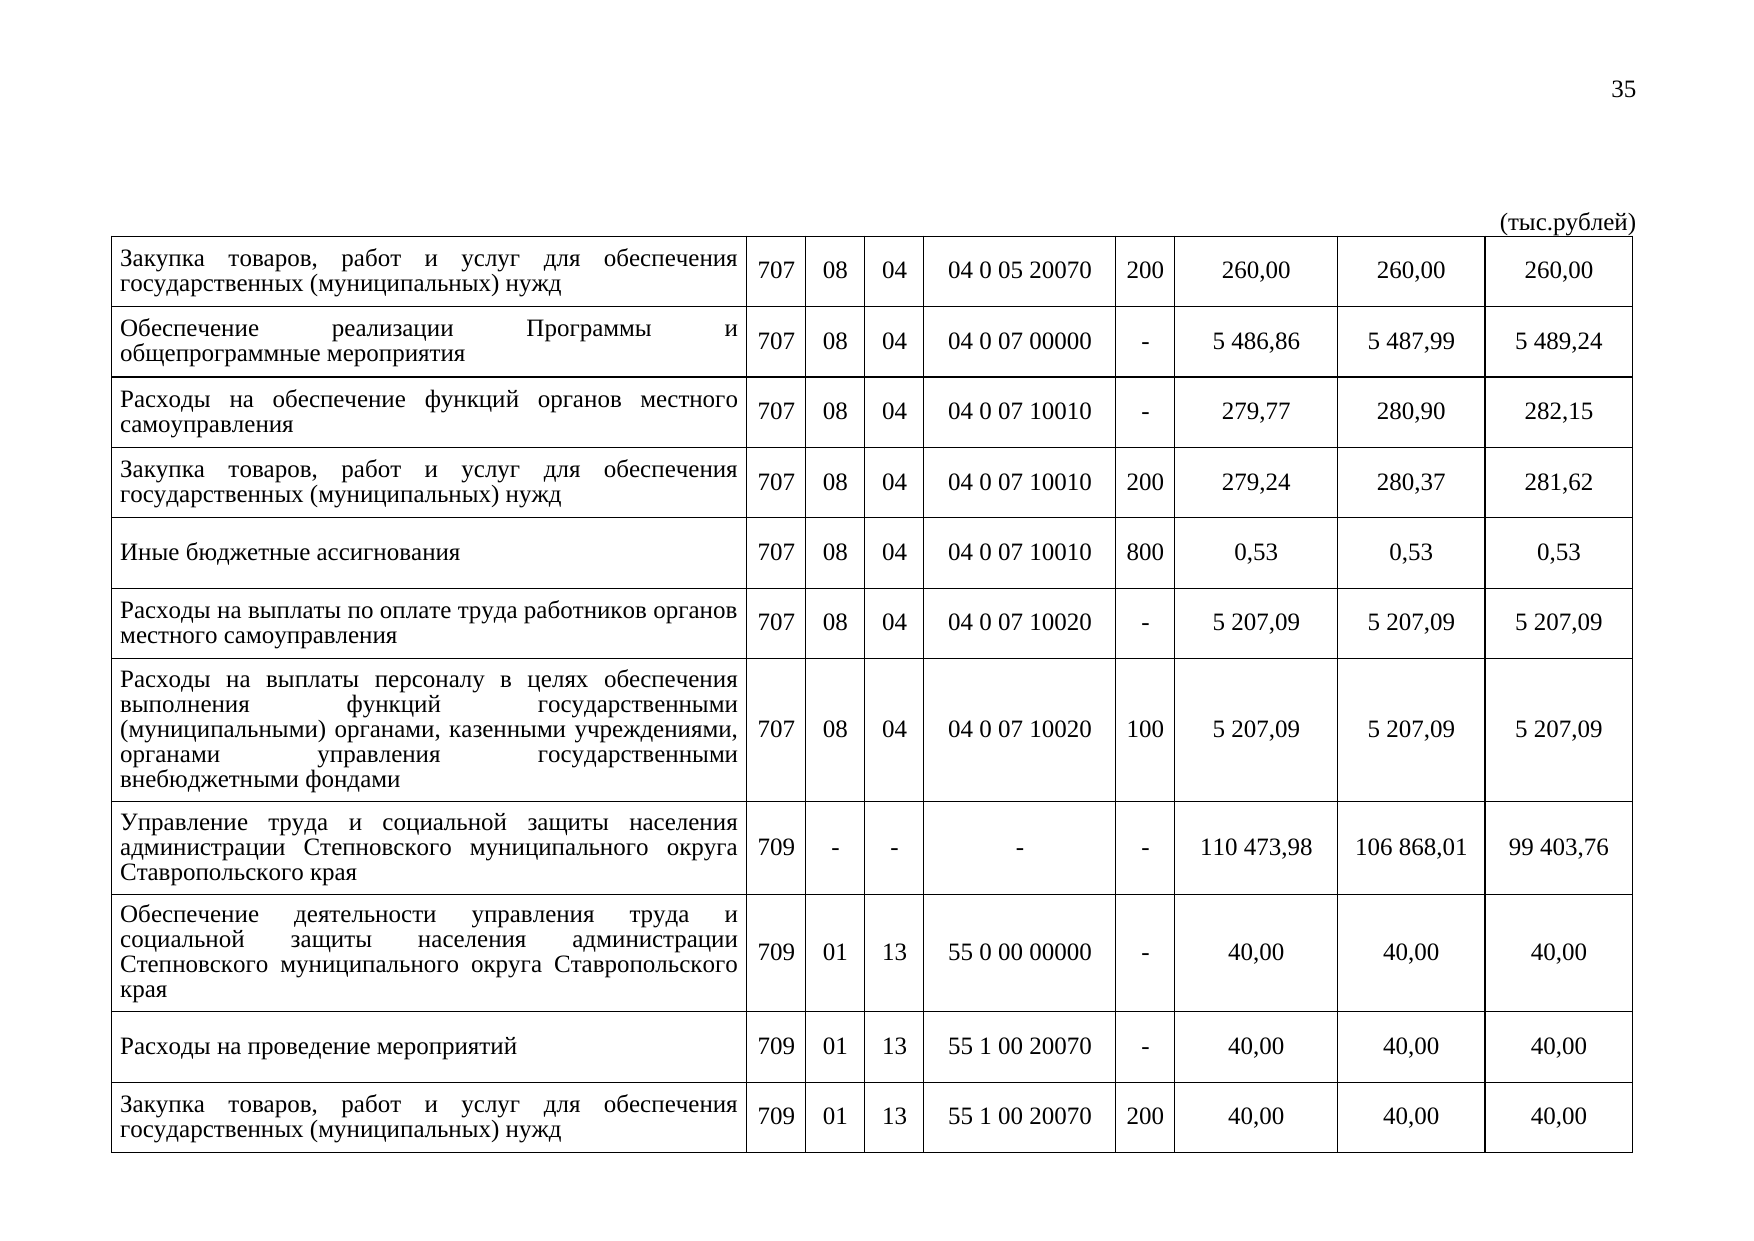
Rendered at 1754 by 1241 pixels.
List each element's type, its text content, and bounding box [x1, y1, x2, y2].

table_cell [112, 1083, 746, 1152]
table_header (тыс.рублей) [112, 207, 1636, 236]
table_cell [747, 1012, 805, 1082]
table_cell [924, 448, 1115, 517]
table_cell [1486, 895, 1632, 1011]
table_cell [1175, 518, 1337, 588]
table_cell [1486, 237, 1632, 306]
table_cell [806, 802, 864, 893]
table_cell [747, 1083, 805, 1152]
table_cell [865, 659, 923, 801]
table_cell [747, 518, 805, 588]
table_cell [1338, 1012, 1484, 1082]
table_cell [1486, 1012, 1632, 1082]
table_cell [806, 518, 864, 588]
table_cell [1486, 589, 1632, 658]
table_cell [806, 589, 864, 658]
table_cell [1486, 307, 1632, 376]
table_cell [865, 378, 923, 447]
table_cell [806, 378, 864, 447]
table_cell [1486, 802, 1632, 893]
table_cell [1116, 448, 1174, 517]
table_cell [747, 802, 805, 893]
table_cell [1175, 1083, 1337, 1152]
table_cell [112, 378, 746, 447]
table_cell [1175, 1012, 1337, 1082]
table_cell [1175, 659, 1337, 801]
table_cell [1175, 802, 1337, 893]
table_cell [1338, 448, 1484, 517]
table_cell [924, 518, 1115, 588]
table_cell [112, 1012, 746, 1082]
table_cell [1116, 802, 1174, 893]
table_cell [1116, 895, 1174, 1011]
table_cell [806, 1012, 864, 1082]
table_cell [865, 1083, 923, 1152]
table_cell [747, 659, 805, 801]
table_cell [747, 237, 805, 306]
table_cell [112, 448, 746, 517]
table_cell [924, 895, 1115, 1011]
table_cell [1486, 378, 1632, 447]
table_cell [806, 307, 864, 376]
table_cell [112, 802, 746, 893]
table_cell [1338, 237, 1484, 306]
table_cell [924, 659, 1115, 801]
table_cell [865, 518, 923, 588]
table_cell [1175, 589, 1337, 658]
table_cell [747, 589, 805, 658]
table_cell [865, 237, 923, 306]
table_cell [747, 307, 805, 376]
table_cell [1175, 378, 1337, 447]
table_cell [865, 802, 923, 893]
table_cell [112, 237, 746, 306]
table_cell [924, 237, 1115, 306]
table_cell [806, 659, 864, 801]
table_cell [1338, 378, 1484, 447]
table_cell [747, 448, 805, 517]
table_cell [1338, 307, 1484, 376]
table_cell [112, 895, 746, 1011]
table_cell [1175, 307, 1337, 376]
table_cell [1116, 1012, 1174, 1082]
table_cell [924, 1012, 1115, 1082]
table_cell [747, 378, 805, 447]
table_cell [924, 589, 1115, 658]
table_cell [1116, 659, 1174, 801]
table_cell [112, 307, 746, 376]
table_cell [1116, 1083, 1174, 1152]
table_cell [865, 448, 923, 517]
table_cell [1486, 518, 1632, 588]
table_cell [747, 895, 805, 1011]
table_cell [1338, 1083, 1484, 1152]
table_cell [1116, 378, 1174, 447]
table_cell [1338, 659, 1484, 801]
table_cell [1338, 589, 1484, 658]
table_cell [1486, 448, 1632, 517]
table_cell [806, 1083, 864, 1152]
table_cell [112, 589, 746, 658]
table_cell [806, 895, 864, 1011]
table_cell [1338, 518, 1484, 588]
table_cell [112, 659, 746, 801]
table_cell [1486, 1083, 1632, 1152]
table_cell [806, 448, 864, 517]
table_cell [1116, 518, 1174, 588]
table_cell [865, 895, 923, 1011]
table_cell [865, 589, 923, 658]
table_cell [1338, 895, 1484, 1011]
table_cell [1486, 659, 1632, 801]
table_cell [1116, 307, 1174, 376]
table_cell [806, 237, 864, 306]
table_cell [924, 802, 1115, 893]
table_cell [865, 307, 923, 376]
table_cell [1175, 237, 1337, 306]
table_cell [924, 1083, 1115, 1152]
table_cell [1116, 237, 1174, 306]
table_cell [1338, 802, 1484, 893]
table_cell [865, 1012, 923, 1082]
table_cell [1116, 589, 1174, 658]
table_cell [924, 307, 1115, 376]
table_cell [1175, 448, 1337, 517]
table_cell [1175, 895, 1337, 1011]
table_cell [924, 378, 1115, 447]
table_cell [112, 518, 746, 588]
